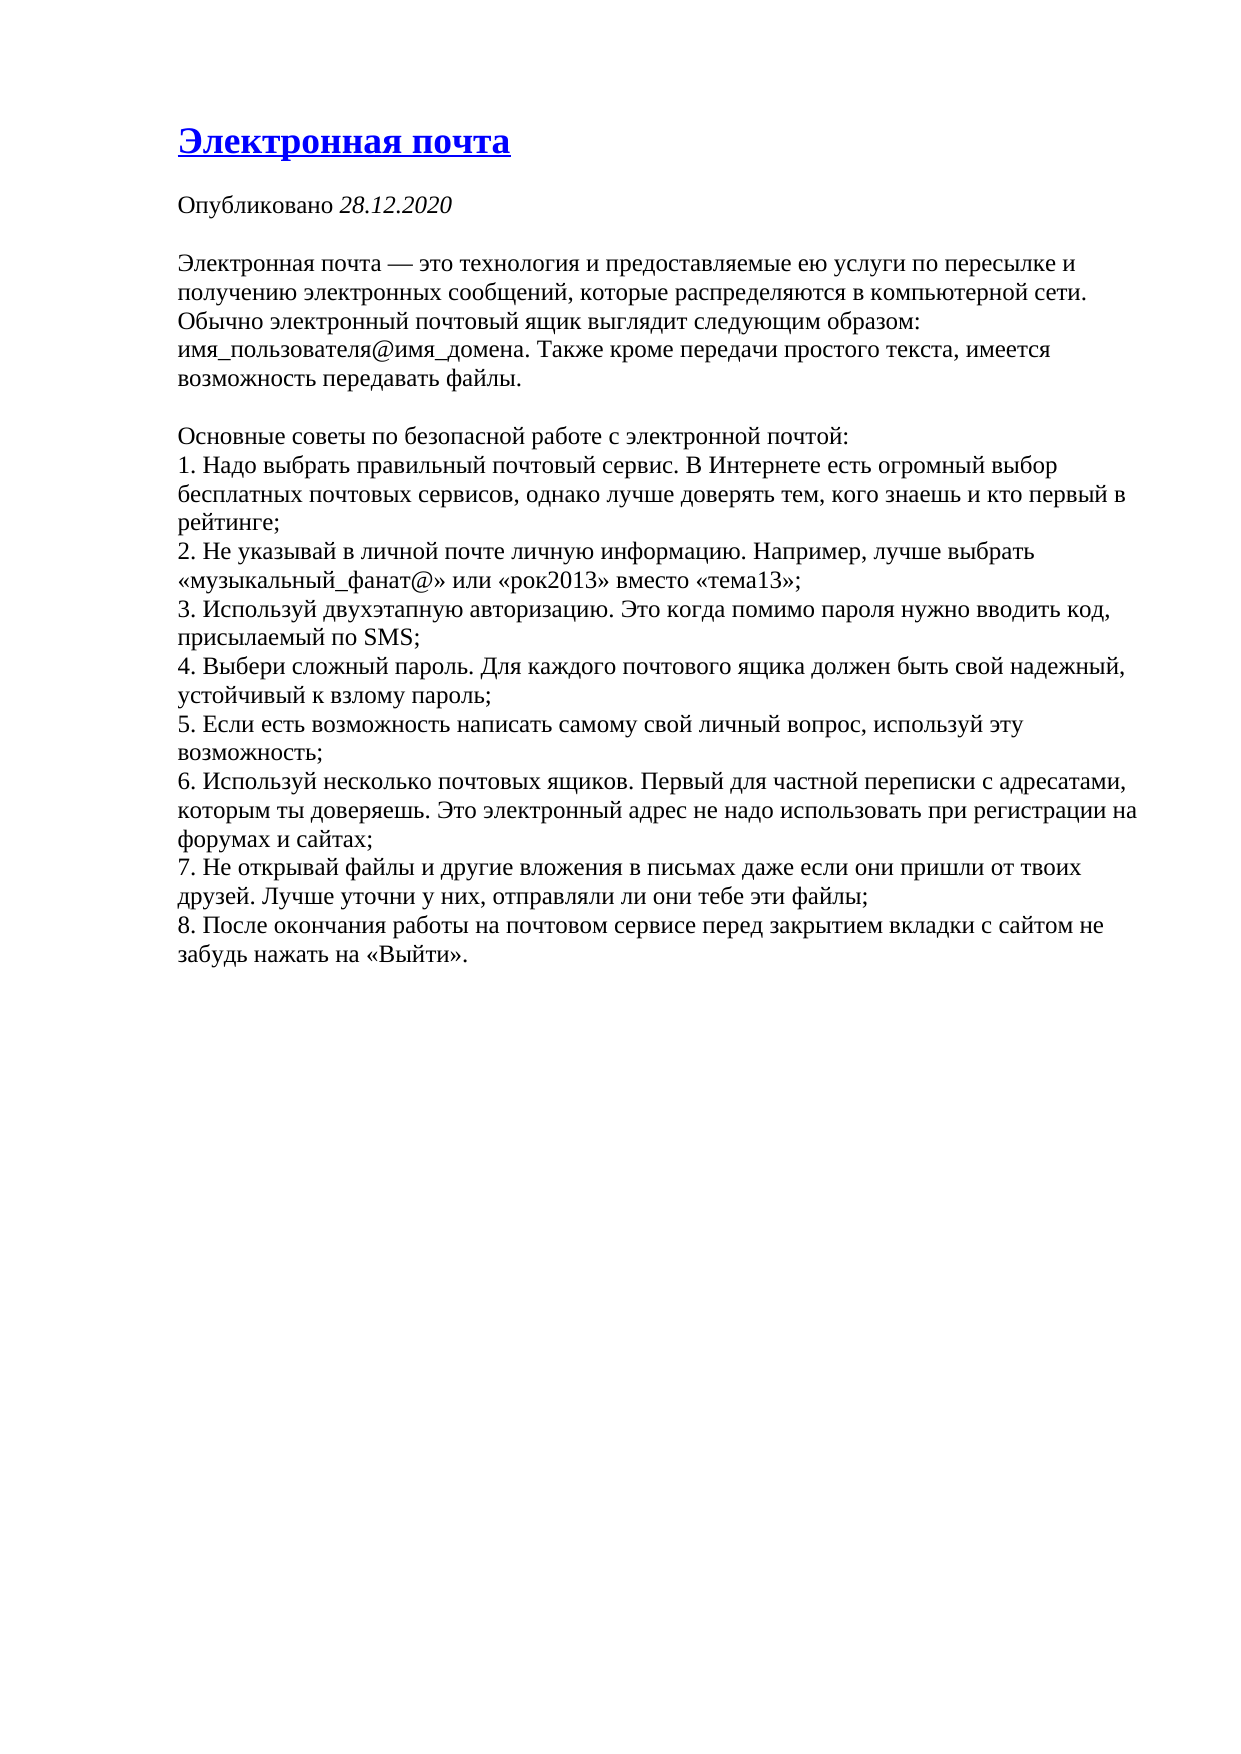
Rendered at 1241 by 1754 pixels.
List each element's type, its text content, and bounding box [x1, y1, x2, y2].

text Основные советы по безопасной работе с электронной почтой: 1. Надо выбрать правильный почтовый сервис. В Интернете есть огромный выбор бесплатных почтовых сервисов, однако лучше доверять тем, кого знаешь и кто первый в рейтинге; 2. Не указывай в личной почте личную информацию. Например, лучше выбрать «музыкальный_фанат@» или «рок2013» вместо «тема13»; 3. Используй двухэтапную авторизацию. Это когда помимо пароля нужно вводить код, присылаемый по SMS; 4. Выбери сложный пароль. Для каждого почтового ящика должен быть свой надежный, устойчивый к взлому пароль; 5. Если есть возможность написать самому свой личный вопрос, используй эту возможность; 6. Используй несколько почтовых ящиков. Первый для частной переписки с адресатами, которым ты доверяешь. Это электронный адрес не надо использовать при регистрации на форумах и сайтах; 7. Не открывай файлы и другие вложения в письмах даже если они пришли от твоих друзей. Лучше уточни у них, отправляли ли они тебе эти файлы; 8. После окончания работы на почтовом сервисе перед закрытием вкладки с сайтом не забудь нажать на «Выйти». [177, 421, 1152, 967]
text Опубликовано 28.12.2020 [177, 190, 1152, 219]
text Электронная почта — это технология и предоставляемые ею услуги по пересылке и получению электронных сообщений, которые распределяются в компьютерной сети. Обычно электронный почтовый ящик выглядит следующим образом: имя_пользователя@имя_домена. Также кроме передачи простого текста, имеется возможность передавать файлы. [177, 248, 1152, 392]
text Электронная почта [177, 118, 1152, 161]
